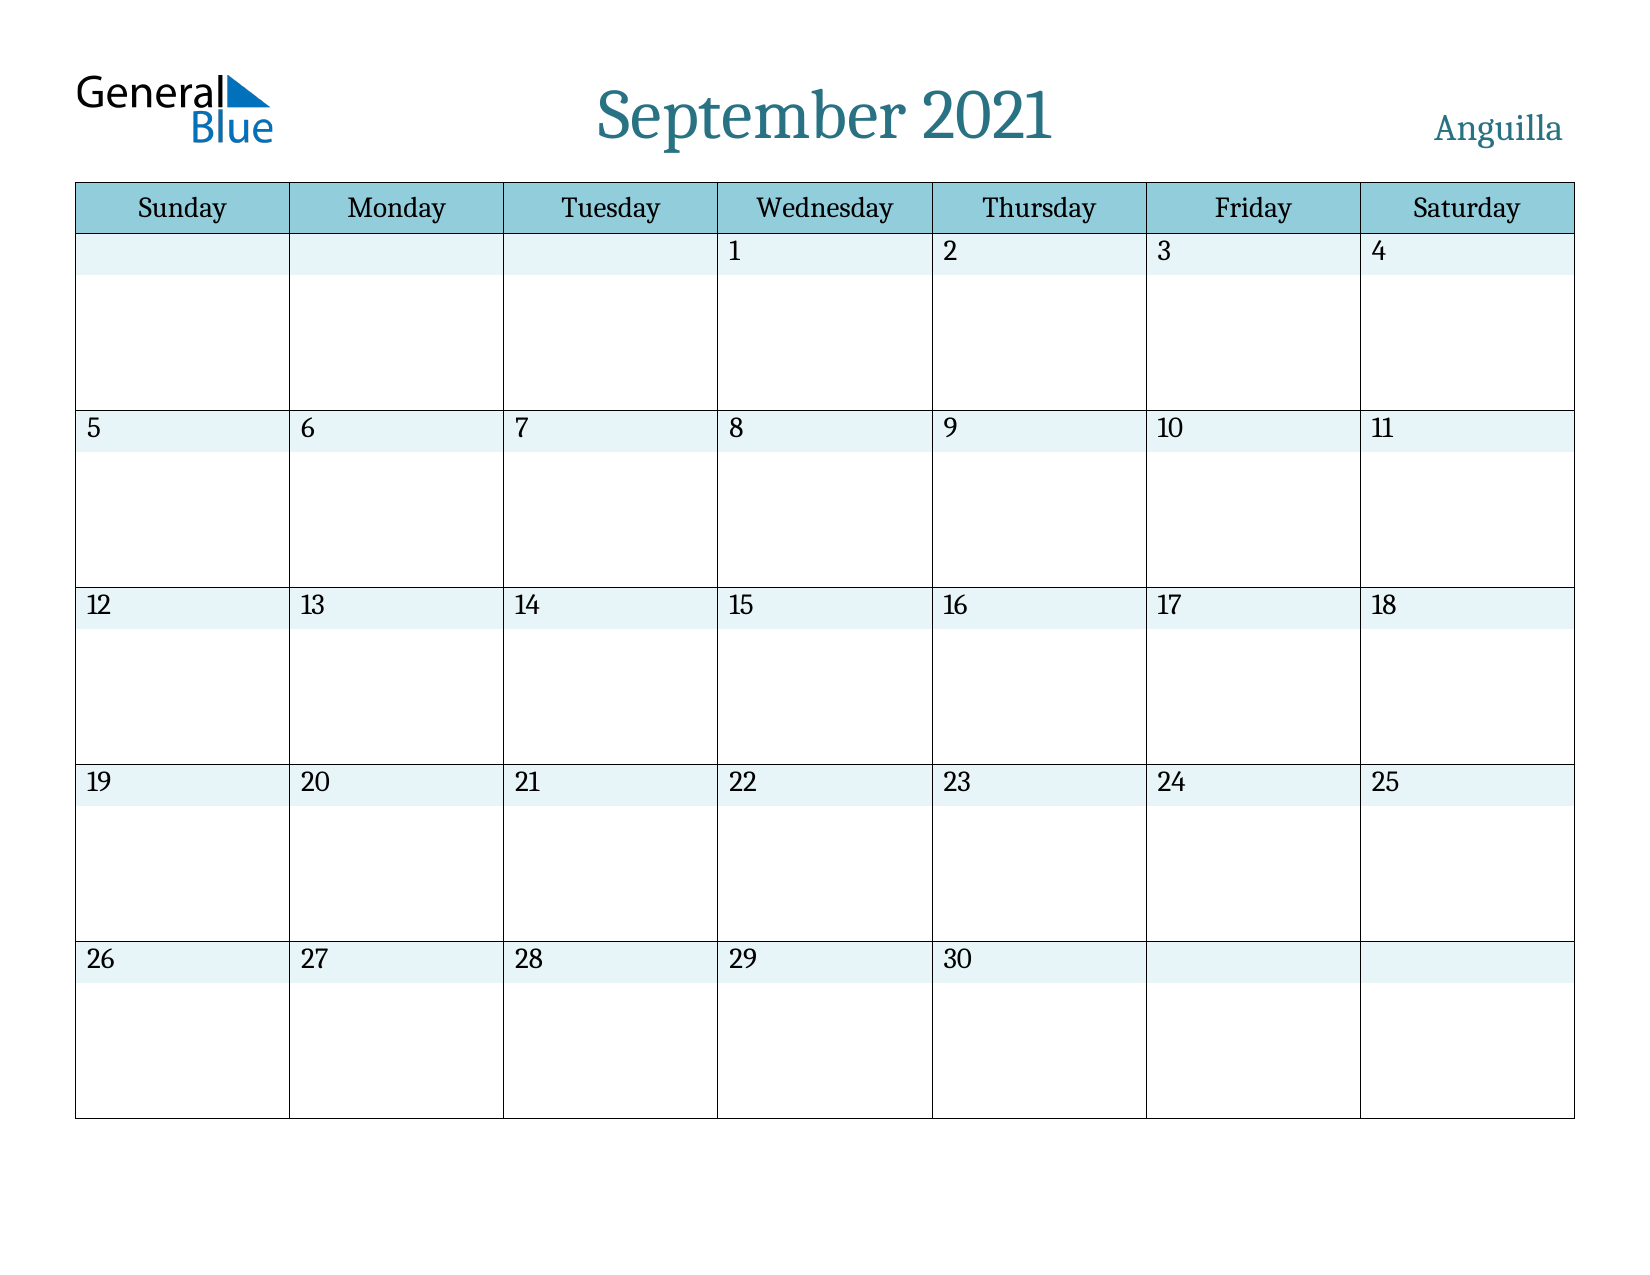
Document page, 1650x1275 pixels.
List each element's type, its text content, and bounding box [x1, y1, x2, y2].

table_cell [504, 806, 717, 941]
table_header Anguilla [1146, 75, 1574, 182]
table_cell Monday [290, 183, 503, 233]
table_cell [504, 275, 717, 410]
table_cell 7 [504, 411, 717, 452]
table_header [76, 75, 503, 182]
table_cell 10 [1147, 411, 1360, 452]
table_cell [1361, 452, 1574, 587]
table_cell [1361, 275, 1574, 410]
table_cell [1361, 942, 1574, 983]
table_cell [933, 275, 1146, 410]
table_cell [1147, 942, 1360, 983]
table_cell 21 [504, 765, 717, 806]
table_cell [718, 629, 932, 764]
table_cell 25 [1361, 765, 1574, 806]
table_header September 2021 [504, 75, 1146, 182]
table_cell [933, 629, 1146, 764]
table_cell [290, 983, 503, 1118]
table_cell [933, 983, 1146, 1118]
table_cell [1147, 983, 1360, 1118]
table_cell [76, 452, 289, 587]
table_cell [718, 806, 932, 941]
table_cell [718, 452, 932, 587]
picture [77, 75, 273, 143]
table_cell 13 [290, 588, 503, 629]
table_cell 5 [76, 411, 289, 452]
table_cell [1147, 629, 1360, 764]
table_cell 18 [1361, 588, 1574, 629]
table_cell 3 [1147, 234, 1360, 275]
table_cell [76, 234, 289, 275]
table_cell 1 [718, 234, 932, 275]
table_cell 24 [1147, 765, 1360, 806]
table_cell [1147, 275, 1360, 410]
table_cell [290, 275, 503, 410]
table_cell Saturday [1361, 183, 1574, 233]
table_cell [76, 983, 289, 1118]
table_cell [290, 234, 503, 275]
table_cell 20 [290, 765, 503, 806]
table_cell 4 [1361, 234, 1574, 275]
table_cell 29 [718, 942, 932, 983]
table_cell 9 [933, 411, 1146, 452]
table_cell 22 [718, 765, 932, 806]
table_cell [1361, 983, 1574, 1118]
table_cell 6 [290, 411, 503, 452]
table_cell [290, 452, 503, 587]
table_cell 19 [76, 765, 289, 806]
table_cell [504, 452, 717, 587]
table_cell Thursday [933, 183, 1146, 233]
table_cell Tuesday [504, 183, 717, 233]
table_cell 23 [933, 765, 1146, 806]
table_cell [933, 452, 1146, 587]
table_cell 11 [1361, 411, 1574, 452]
table_cell [76, 629, 289, 764]
table_cell [1361, 806, 1574, 941]
table_cell [76, 275, 289, 410]
table_cell 17 [1147, 588, 1360, 629]
table_cell 26 [76, 942, 289, 983]
table_cell Wednesday [718, 183, 932, 233]
table_cell Friday [1147, 183, 1360, 233]
table_cell 28 [504, 942, 717, 983]
table_cell [504, 983, 717, 1118]
table_cell 30 [933, 942, 1146, 983]
table_cell [1147, 806, 1360, 941]
table_cell 2 [933, 234, 1146, 275]
table_cell 16 [933, 588, 1146, 629]
table_cell [504, 629, 717, 764]
table_cell [290, 806, 503, 941]
table_cell [504, 234, 717, 275]
table_cell [1147, 452, 1360, 587]
table_cell 12 [76, 588, 289, 629]
table_cell 14 [504, 588, 717, 629]
table_cell 15 [718, 588, 932, 629]
table_cell [718, 275, 932, 410]
table_cell [76, 806, 289, 941]
table_cell [933, 806, 1146, 941]
table_cell 8 [718, 411, 932, 452]
table_cell Sunday [76, 183, 289, 233]
table_cell 27 [290, 942, 503, 983]
table_cell [290, 629, 503, 764]
table_cell [1361, 629, 1574, 764]
table_cell [718, 983, 932, 1118]
